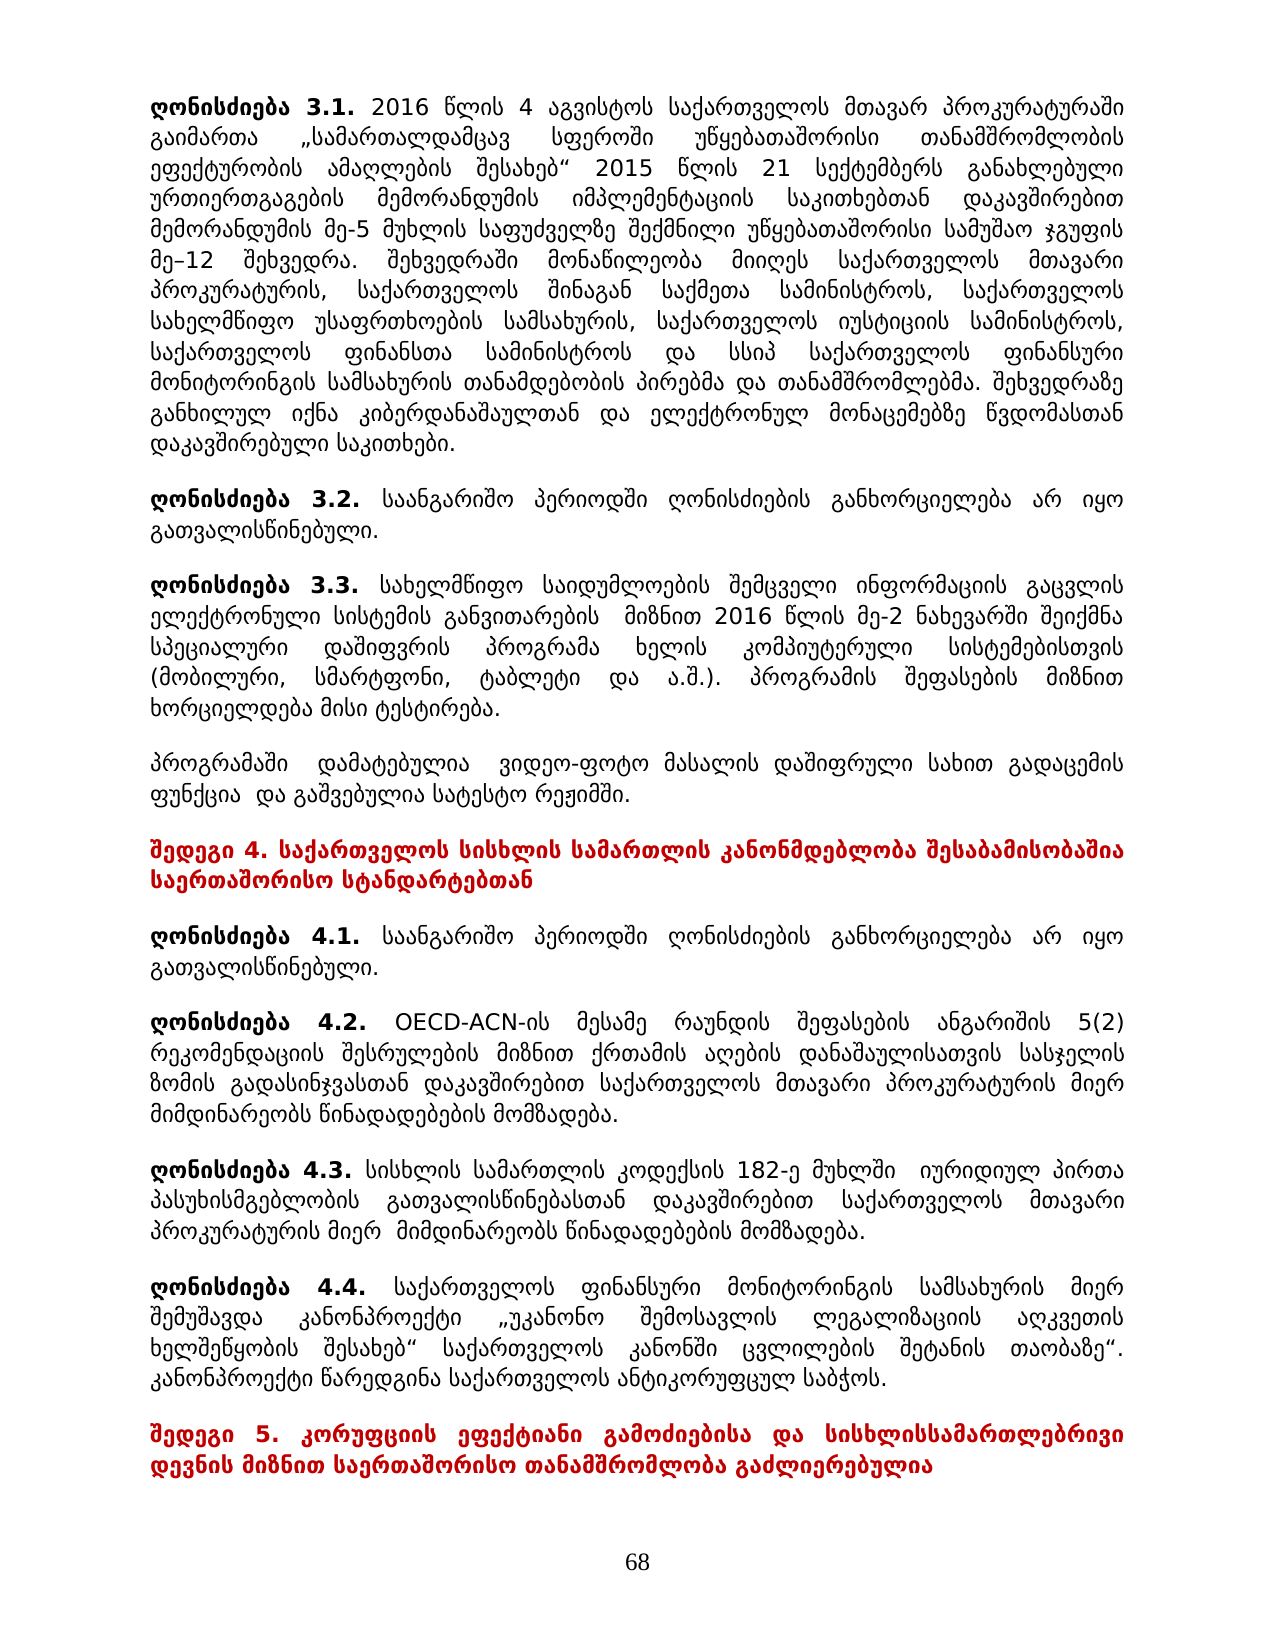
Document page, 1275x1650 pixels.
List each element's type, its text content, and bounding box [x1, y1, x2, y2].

text შედეგი 4. საქართველოს სისხლის სამართლის კანონმდებლობა შესაბამისობაშია საერთაშორისო სტანდარტებთან [150, 837, 1125, 894]
text შედეგი 5. კორუფციის ეფექტიანი გამოძიებისა და სისხლისსამართლებრივი დევნის მიზნით საერთაშორისო თანამშრომლობა გაძლიერებულია [150, 1421, 1125, 1478]
text ღონისძიება 4.2. OECD-ACN-ის მესამე რაუნდის შეფასების ანგარიშის 5(2) რეკომენდაციის შესრულების მიზნით ქრთამის აღების დანაშაულისათვის სასჯელის ზომის გადასინჯვასთან დაკავშირებით საქართველოს მთავარი პროკურატურის მიერ მიმდინარეობს წინადადებების მომზადება. [150, 1009, 1125, 1128]
text ღონისძიება 4.4. საქართველოს ფინანსური მონიტორინგის სამსახურის მიერ შემუშავდა კანონპროექტი „უკანონო შემოსავლის ლეგალიზაციის აღკვეთის ხელშეწყობის შესახებ“ საქართველოს კანონში ცვლილების შეტანის თაობაზე“. კანონპროექტი წარედგინა საქართველოს ანტიკორუფცულ საბჭოს. [150, 1274, 1125, 1392]
text ღონისძიება 4.3. სისხლის სამართლის კოდექსის 182-ე მუხლში იურიდიულ პირთა პასუხისმგებლობის გათვალისწინებასთან დაკავშირებით საქართველოს მთავარი პროკურატურის მიერ მიმდინარეობს წინადადებების მომზადება. [150, 1157, 1125, 1245]
text ღონისძიება 3.2. საანგარიშო პერიოდში ღონისძიების განხორციელება არ იყო გათვალისწინებული. [150, 486, 1125, 543]
text ღონისძიება 4.1. საანგარიშო პერიოდში ღონისძიების განხორციელება არ იყო გათვალისწინებული. [150, 923, 1125, 980]
text პროგრამაში დამატებულია ვიდეო-ფოტო მასალის დაშიფრული სახით გადაცემის ფუნქცია და გაშვებულია სატესტო რეჟიმში. [150, 751, 1125, 808]
text ღონისძიება 3.3. სახელმწიფო საიდუმლოების შემცველი ინფორმაციის გაცვლის ელექტრონული სისტემის განვითარების მიზნით 2016 წლის მე-2 ნახევარში შეიქმნა სპეციალური დაშიფვრის პროგრამა ხელის კომპიუტერული სისტემებისთვის (მობილური, სმარტფონი, ტაბლეტი და ა.შ.). პროგრამის შეფასების მიზნით ხორციელდება მისი ტესტირება. [150, 572, 1125, 722]
text ღონისძიება 3.1. 2016 წლის 4 აგვისტოს საქართველოს მთავარ პროკურატურაში გაიმართა „სამართალდამცავ სფეროში უწყებათაშორისი თანამშრომლობის ეფექტურობის ამაღლების შესახებ“ 2015 წლის 21 სექტემბერს განახლებული ურთიერთგაგების მემორანდუმის იმპლემენტაციის საკითხებთან დაკავშირებით მემორანდუმის მე-5 მუხლის საფუძველზე შექმნილი უწყებათაშორისი სამუშაო ჯგუფის მე–12 შეხვედრა. შეხვედრაში მონაწილეობა მიიღეს საქართველოს მთავარი პროკურატურის, საქართველოს შინაგან საქმეთა სამინისტროს, საქართველოს სახელმწიფო უსაფრთხოების სამსახურის, საქართველოს იუსტიციის სამინისტროს, საქართველოს ფინანსთა სამინისტროს და სსიპ საქართველოს ფინანსური მონიტორინგის სამსახურის თანამდებობის პირებმა და თანამშრომლებმა. შეხვედრაზე განხილულ იქნა კიბერდანაშაულთან და ელექტრონულ მონაცემებზე წვდომასთან დაკავშირებული საკითხები. [150, 94, 1125, 457]
